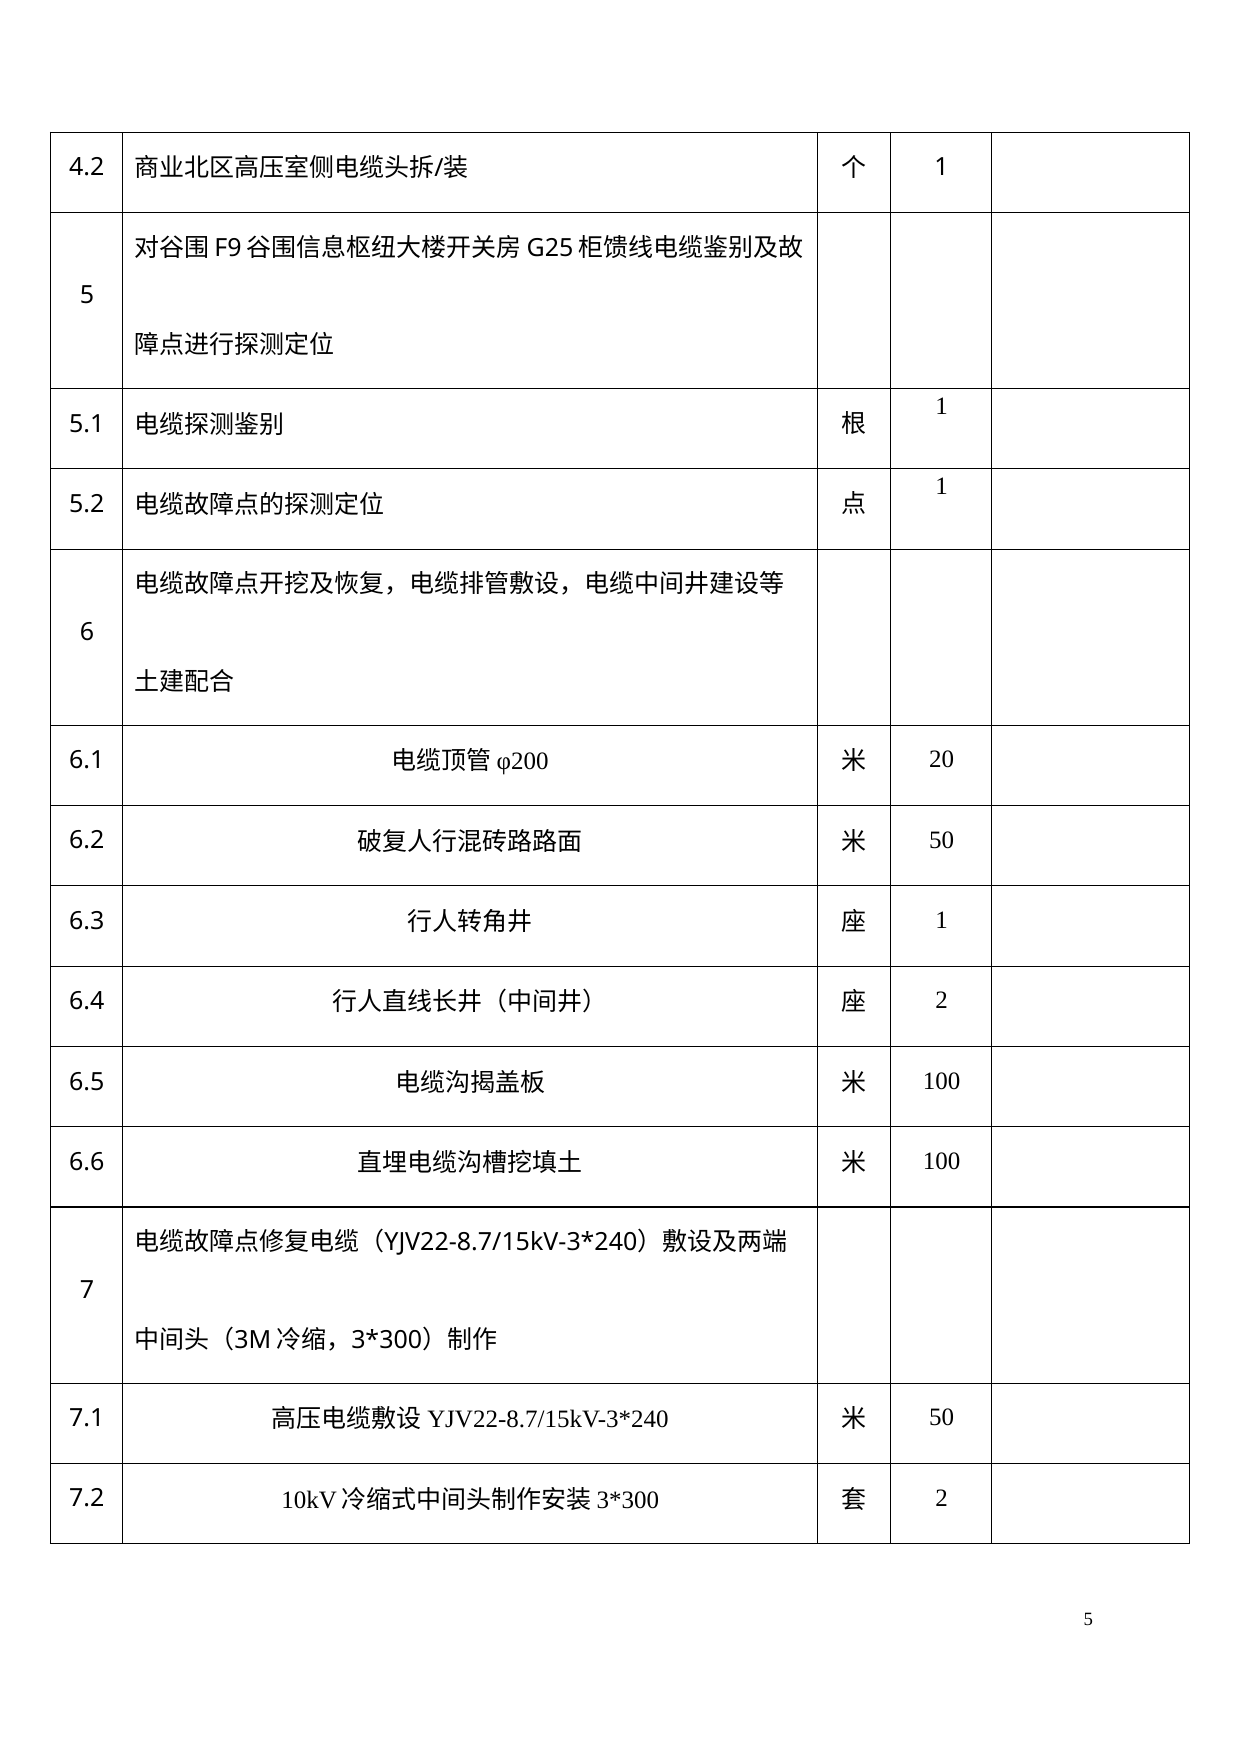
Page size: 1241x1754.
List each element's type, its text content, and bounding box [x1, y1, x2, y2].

table_cell 5 [51, 213, 122, 388]
table_cell [992, 886, 1189, 966]
table_cell [818, 213, 890, 388]
table_cell 50 [891, 1384, 991, 1463]
table_cell 6.4 [51, 967, 122, 1046]
table_cell 6 [51, 550, 122, 724]
table_cell 米 [818, 1384, 890, 1463]
table_cell [992, 1208, 1189, 1382]
table_cell [891, 213, 991, 388]
table_cell 套 [818, 1464, 890, 1543]
table_cell 电缆顶管φ200 [123, 726, 817, 805]
table_cell 电缆故障点开挖及恢复，电缆排管敷设，电缆中间井建设等土建配合 [123, 550, 817, 724]
table_cell 6.3 [51, 886, 122, 966]
table_cell [992, 806, 1189, 885]
table_cell 2 [891, 967, 991, 1046]
table_cell 个 [818, 133, 890, 212]
table_cell 座 [818, 886, 890, 966]
table_cell 1 [891, 133, 991, 212]
table_cell 电缆沟揭盖板 [123, 1047, 817, 1126]
table_cell 10kV冷缩式中间头制作安装3*300 [123, 1464, 817, 1543]
table_cell [992, 133, 1189, 212]
table_cell 高压电缆敷设 YJV22-8.7/15kV-3*240 [123, 1384, 817, 1463]
table_cell 座 [818, 967, 890, 1046]
table_cell 行人直线长井（中间井） [123, 967, 817, 1046]
table_cell 50 [891, 806, 991, 885]
table_cell 1 [891, 469, 991, 548]
table_cell 米 [818, 1127, 890, 1206]
table_cell [992, 389, 1189, 468]
table_cell 电缆故障点修复电缆（YJV22-8.7/15kV-3*240）敷设及两端中间头（3M冷缩，3*300）制作 [123, 1208, 817, 1382]
table_cell [992, 1127, 1189, 1206]
table_cell 电缆故障点的探测定位 [123, 469, 817, 548]
table_cell 20 [891, 726, 991, 805]
table_cell 7 [51, 1208, 122, 1382]
table_cell 6.2 [51, 806, 122, 885]
table_cell 电缆探测鉴别 [123, 389, 817, 468]
table_cell [818, 1208, 890, 1382]
table_cell 7.2 [51, 1464, 122, 1543]
table_cell [992, 1047, 1189, 1126]
table_cell [992, 1384, 1189, 1463]
table_cell 6.6 [51, 1127, 122, 1206]
table_cell [992, 469, 1189, 548]
table_cell 100 [891, 1047, 991, 1126]
table_cell 根 [818, 389, 890, 468]
table_cell [992, 1464, 1189, 1543]
table_cell [992, 213, 1189, 388]
table_cell 行人转角井 [123, 886, 817, 966]
table_cell 6.1 [51, 726, 122, 805]
table_cell 破复人行混砖路路面 [123, 806, 817, 885]
table_cell [891, 550, 991, 724]
table_cell [992, 550, 1189, 724]
table_cell [992, 967, 1189, 1046]
table_cell 米 [818, 726, 890, 805]
table_cell 点 [818, 469, 890, 548]
table_cell [992, 726, 1189, 805]
table_cell 6.5 [51, 1047, 122, 1126]
table_cell 5.1 [51, 389, 122, 468]
table_cell 对谷围F9谷围信息枢纽大楼开关房G25柜馈线电缆鉴别及故障点进行探测定位 [123, 213, 817, 388]
table_cell 100 [891, 1127, 991, 1206]
table_cell [818, 550, 890, 724]
table_cell [891, 1208, 991, 1382]
table_cell 2 [891, 1464, 991, 1543]
table_cell 1 [891, 886, 991, 966]
table_cell 4.2 [51, 133, 122, 212]
table_cell 1 [891, 389, 991, 468]
table_cell 米 [818, 806, 890, 885]
table_cell 7.1 [51, 1384, 122, 1463]
table_cell 直埋电缆沟槽挖填土 [123, 1127, 817, 1206]
table_cell 商业北区高压室侧电缆头拆/装 [123, 133, 817, 212]
table_cell 米 [818, 1047, 890, 1126]
table_cell 5.2 [51, 469, 122, 548]
